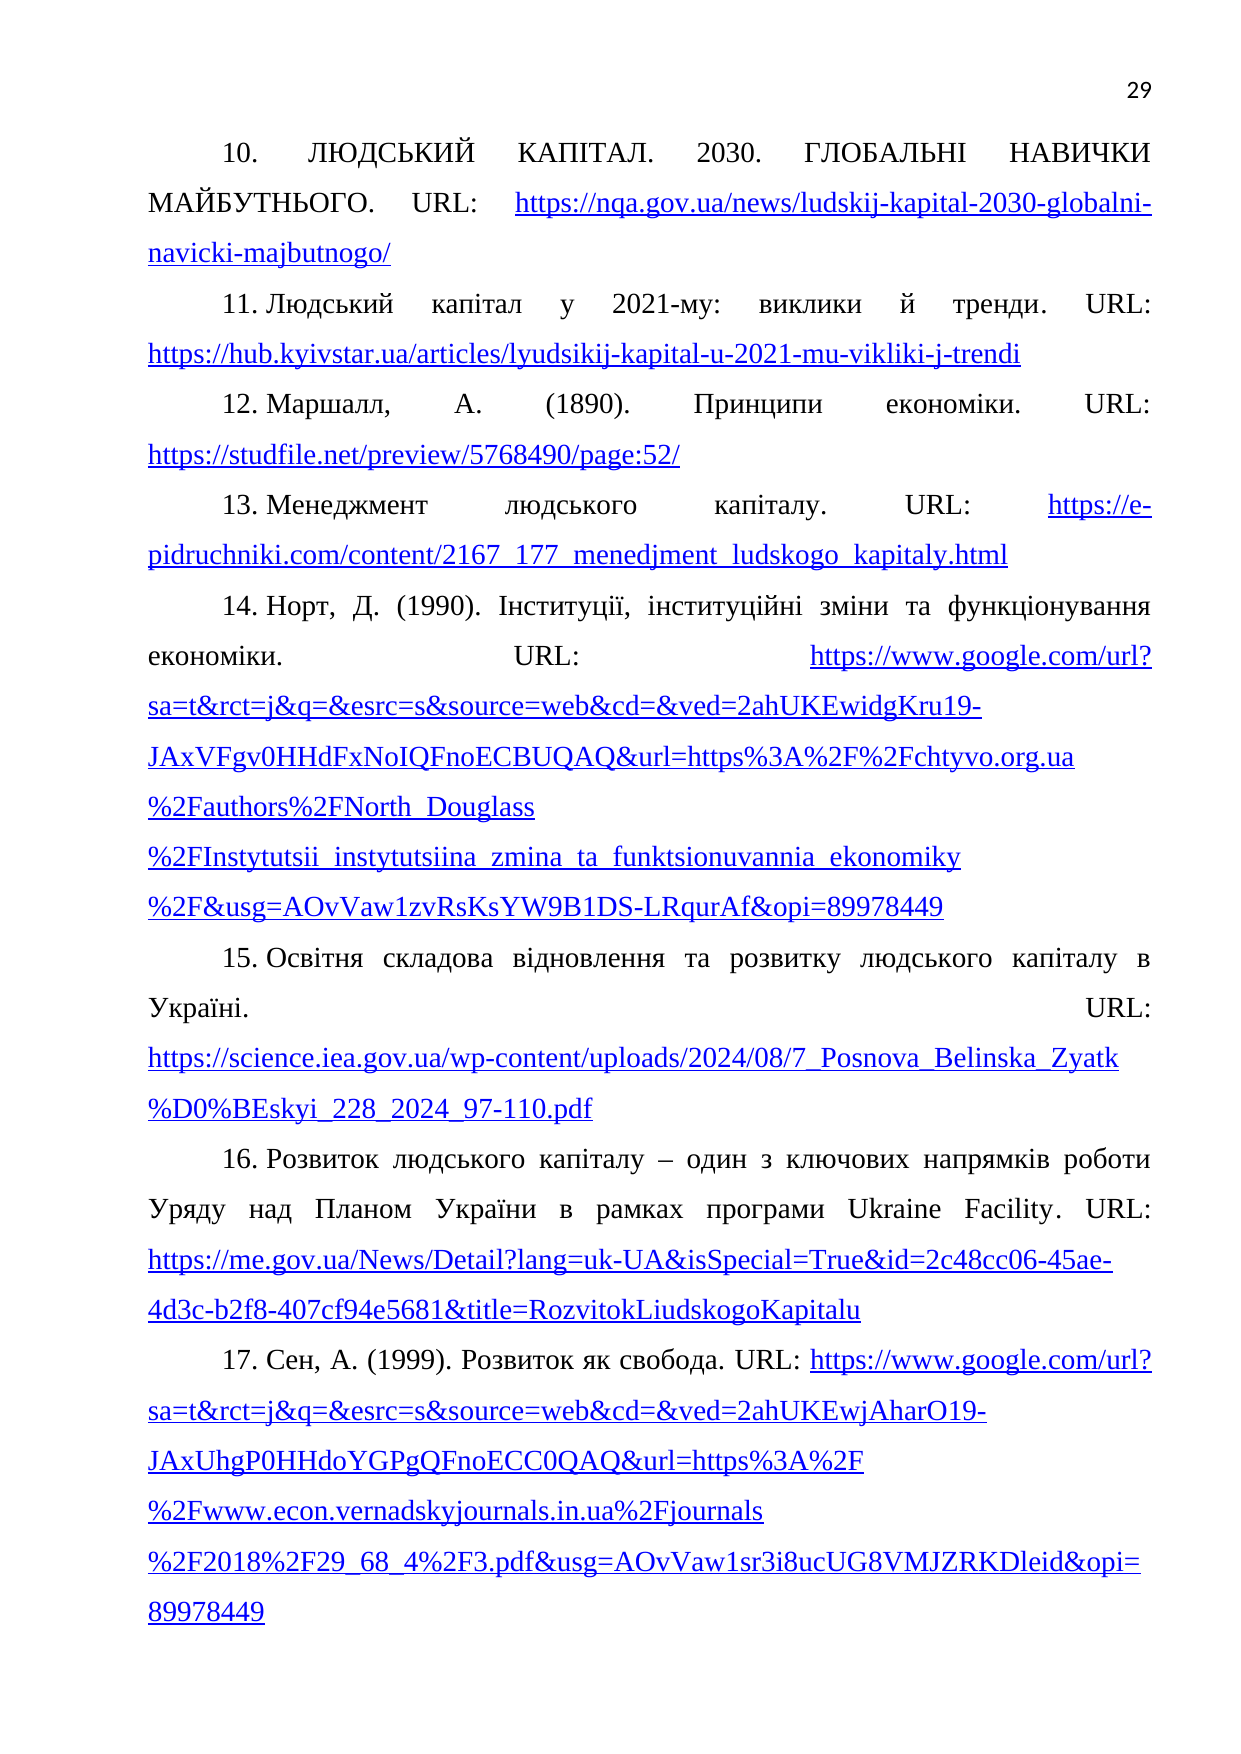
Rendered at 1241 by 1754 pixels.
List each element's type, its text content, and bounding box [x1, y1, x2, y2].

list Норт, Д. (1990). Інституції, інституційні зміни та функціонування економіки. URL: https://www.google.com/url?sa=t&rct=j&q=&esrc=s&source=web&cd=&ved=2ahUKEwidgKru19-JAxVFgv0HHdFxNoIQFnoECBUQAQ&url=https%3A%2F%2Fchtyvo.org.ua%2Fauthors%2FNorth_Douglass%2FInstytutsii_instytutsiina_zmina_ta_funktsionuvannia_ekonomiky%2F&usg=AOvVaw1zvRsKsYW9B1DS-LRqurAf&opi=89978449 [148, 588, 1152, 923]
list Людський капітал у 2021-му: виклики й тренди. URL: https://hub.kyivstar.ua/articles/lyudsikij-kapital-u-2021-mu-vikliki-j-trendi [148, 286, 1152, 370]
list Освітня складова відновлення та розвитку людського капіталу в Україні. URL: https://science.iea.gov.ua/wp-content/uploads/2024/08/7_Posnova_Belinska_Zyatk%D0%BEskyi_228_2024_97-110.pdf [148, 940, 1152, 1124]
list Розвиток людського капіталу – один з ключових напрямків роботи Уряду над Планом України в рамках програми Ukraine Facility. URL: https://me.gov.ua/News/Detail?lang=uk-UA&isSpecial=True&id=2c48cc06-45ae-4d3c-b2f8-407cf94e5681&title=RozvitokLiudskogoKapitalu [148, 1141, 1152, 1326]
list Маршалл, А. (1890). Принципи економіки. URL: https://studfile.net/preview/5768490/page:52/ [148, 386, 1152, 470]
list ЛЮДСЬКИЙ КАПІТАЛ. 2030. ГЛОБАЛЬНІ НАВИЧКИ МАЙБУТНЬОГО. URL: https://nqa.gov.ua/news/ludskij-kapital-2030-globalni-navicki-majbutnogo/ [148, 135, 1152, 269]
list Менеджмент людського капіталу. URL: https://e-pidruchniki.com/content/2167_177_menedjment_ludskogo_kapitaly.html [148, 487, 1152, 571]
list Сен, А. (1999). Розвиток як свобода. URL: https://www.google.com/url?sa=t&rct=j&q=&esrc=s&source=web&cd=&ved=2ahUKEwjAharO19-JAxUhgP0HHdoYGPgQFnoECC0QAQ&url=https%3A%2F%2Fwww.econ.vernadskyjournals.in.ua%2Fjournals%2F2018%2F29_68_4%2F3.pdf&usg=AOvVaw1sr3i8ucUG8VMJZRKDleid&opi=89978449 [148, 1342, 1152, 1627]
